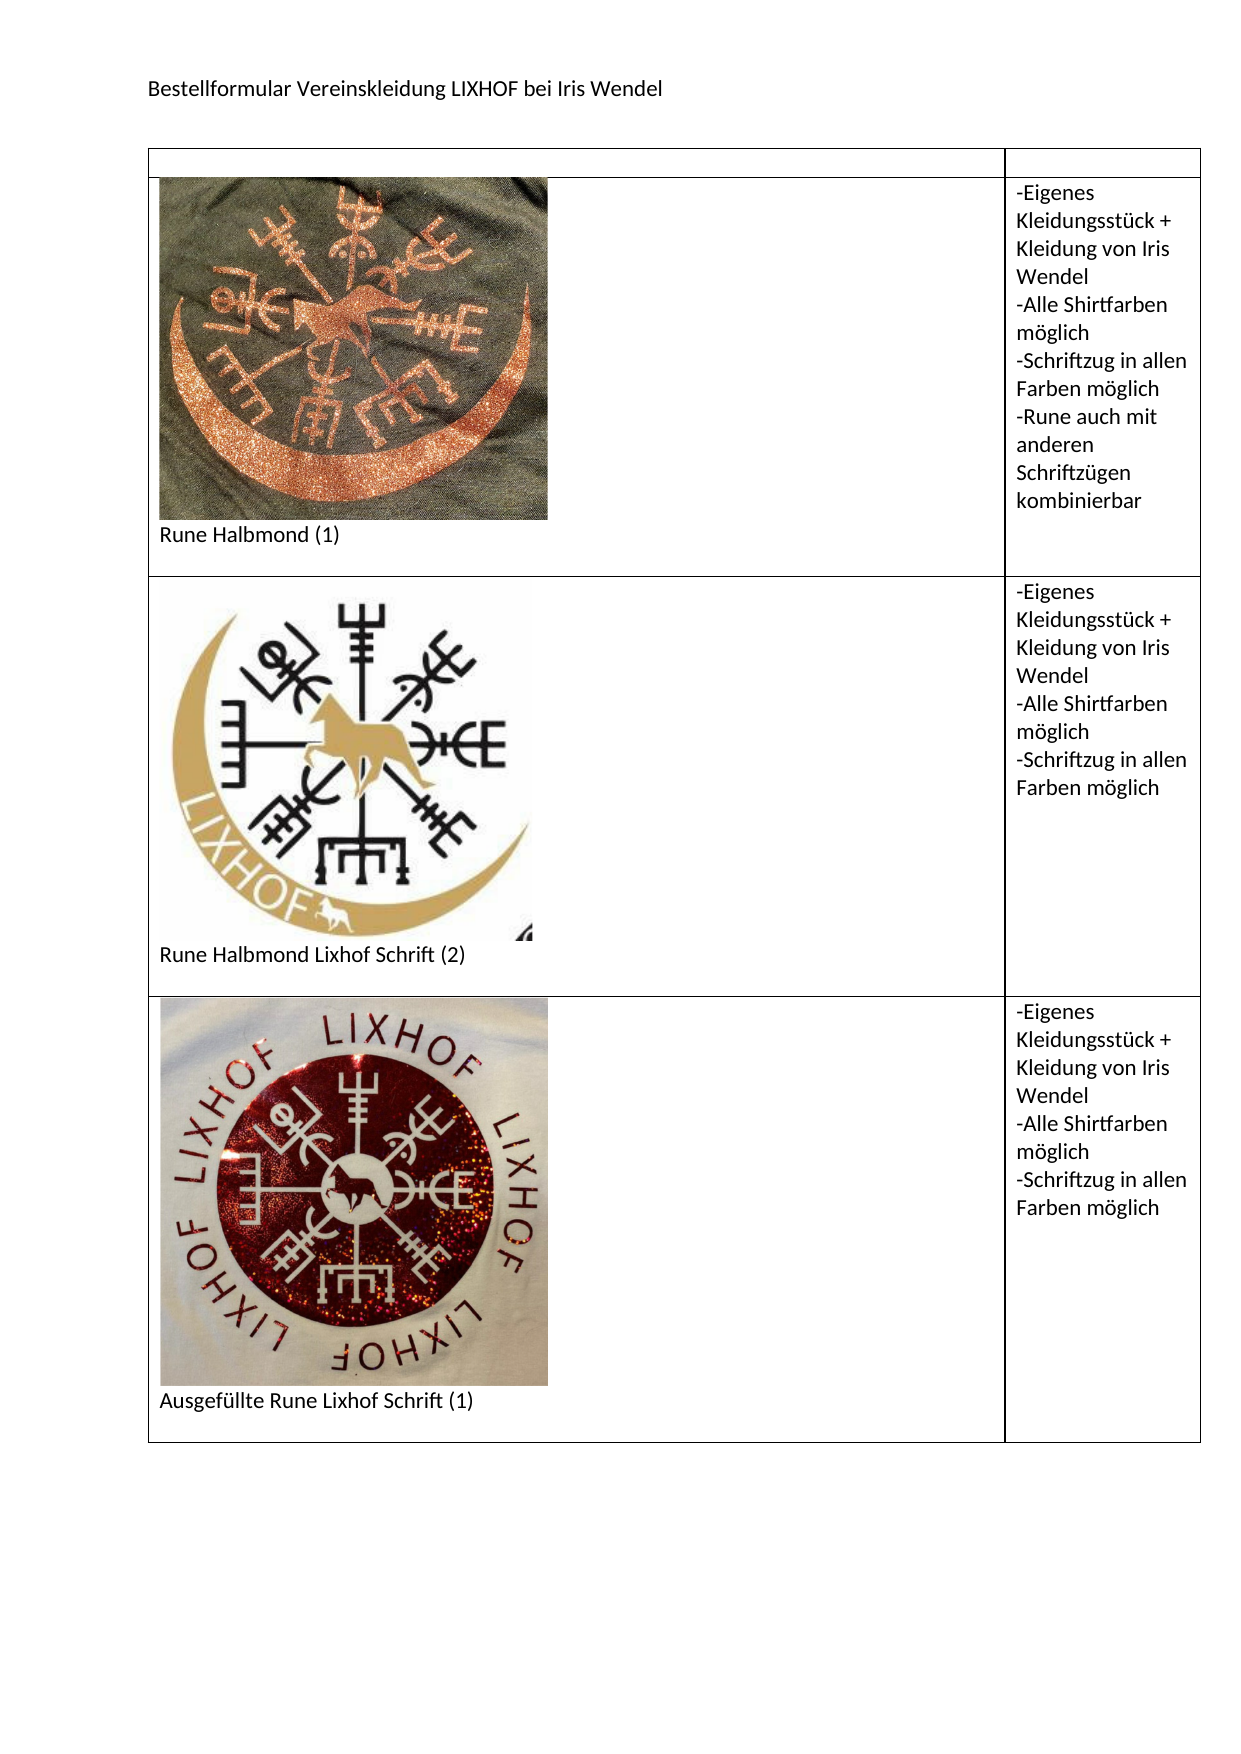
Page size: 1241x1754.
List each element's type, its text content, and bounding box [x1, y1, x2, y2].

picture [161, 998, 548, 1385]
table_cell Rune Halbmond Lixhof Schrift (2) [149, 577, 1004, 996]
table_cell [1006, 997, 1200, 1442]
table_cell -Eigenes Kleidungsstück + Kleidung von Iris Wendel -Alle Shirtfarben möglich -Schriftzug in allen Farben möglich [1006, 577, 1200, 996]
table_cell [1006, 149, 1200, 177]
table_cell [149, 149, 1004, 177]
table_cell Ausgefüllte Rune Lixhof Schrift (1) [149, 997, 1004, 1442]
picture [159, 577, 533, 941]
picture [159, 177, 548, 520]
table_cell -Eigenes Kleidungsstück + Kleidung von Iris Wendel -Alle Shirtfarben möglich -Schriftzug in allen Farben möglich -Rune auch mit anderen Schriftzügen kombinierbar [1006, 178, 1200, 576]
table_cell Rune Halbmond (1) [149, 178, 1004, 576]
